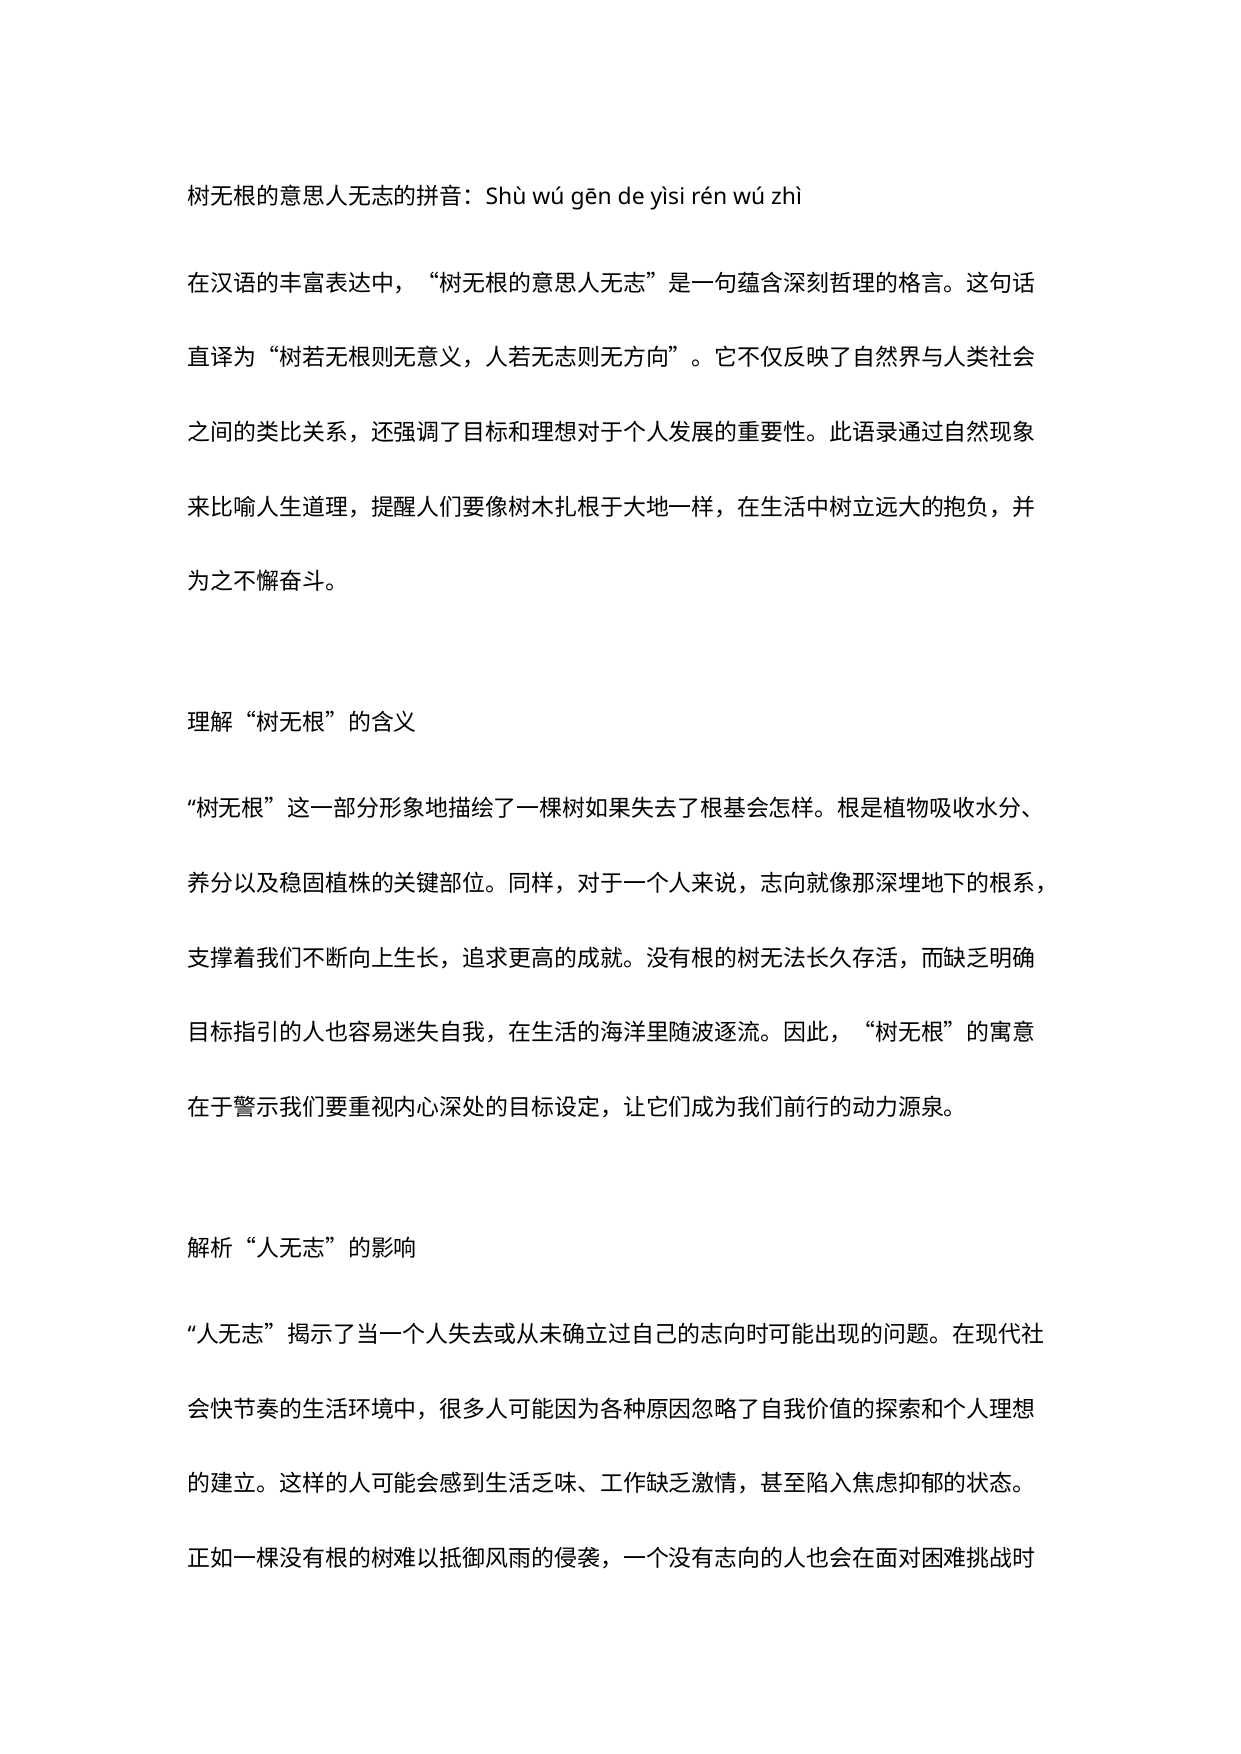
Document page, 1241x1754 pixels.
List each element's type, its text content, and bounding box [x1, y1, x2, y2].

text 在汉语的丰富表达中，“树无根的意思人无志”是一句蕴含深刻哲理的格言。这句话直译为“树若无根则无意义，人若无志则无方向”。它不仅反映了自然界与人类社会之间的类比关系，还强调了目标和理想对于个人发展的重要性。此语录通过自然现象来比喻人生道理，提醒人们要像树木扎根于大地一样，在生活中树立远大的抱负，并为之不懈奋斗。 [187, 249, 1053, 612]
text 解析“人无志”的影响 [187, 1213, 1053, 1278]
text 理解“树无根”的含义 [187, 688, 1053, 753]
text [187, 1300, 1053, 1589]
text 树无根的意思人无志的拼音：Shù wú gēn de yìsi rén wú zhì [187, 162, 1053, 227]
text “树无根”这一部分形象地描绘了一棵树如果失去了根基会怎样。根是植物吸收水分、养分以及稳固植株的关键部位。同样，对于一个人来说，志向就像那深埋地下的根系，支撑着我们不断向上生长，追求更高的成就。没有根的树无法长久存活，而缺乏明确目标指引的人也容易迷失自我，在生活的海洋里随波逐流。因此，“树无根”的寓意在于警示我们要重视内心深处的目标设定，让它们成为我们前行的动力源泉。 [187, 774, 1053, 1138]
